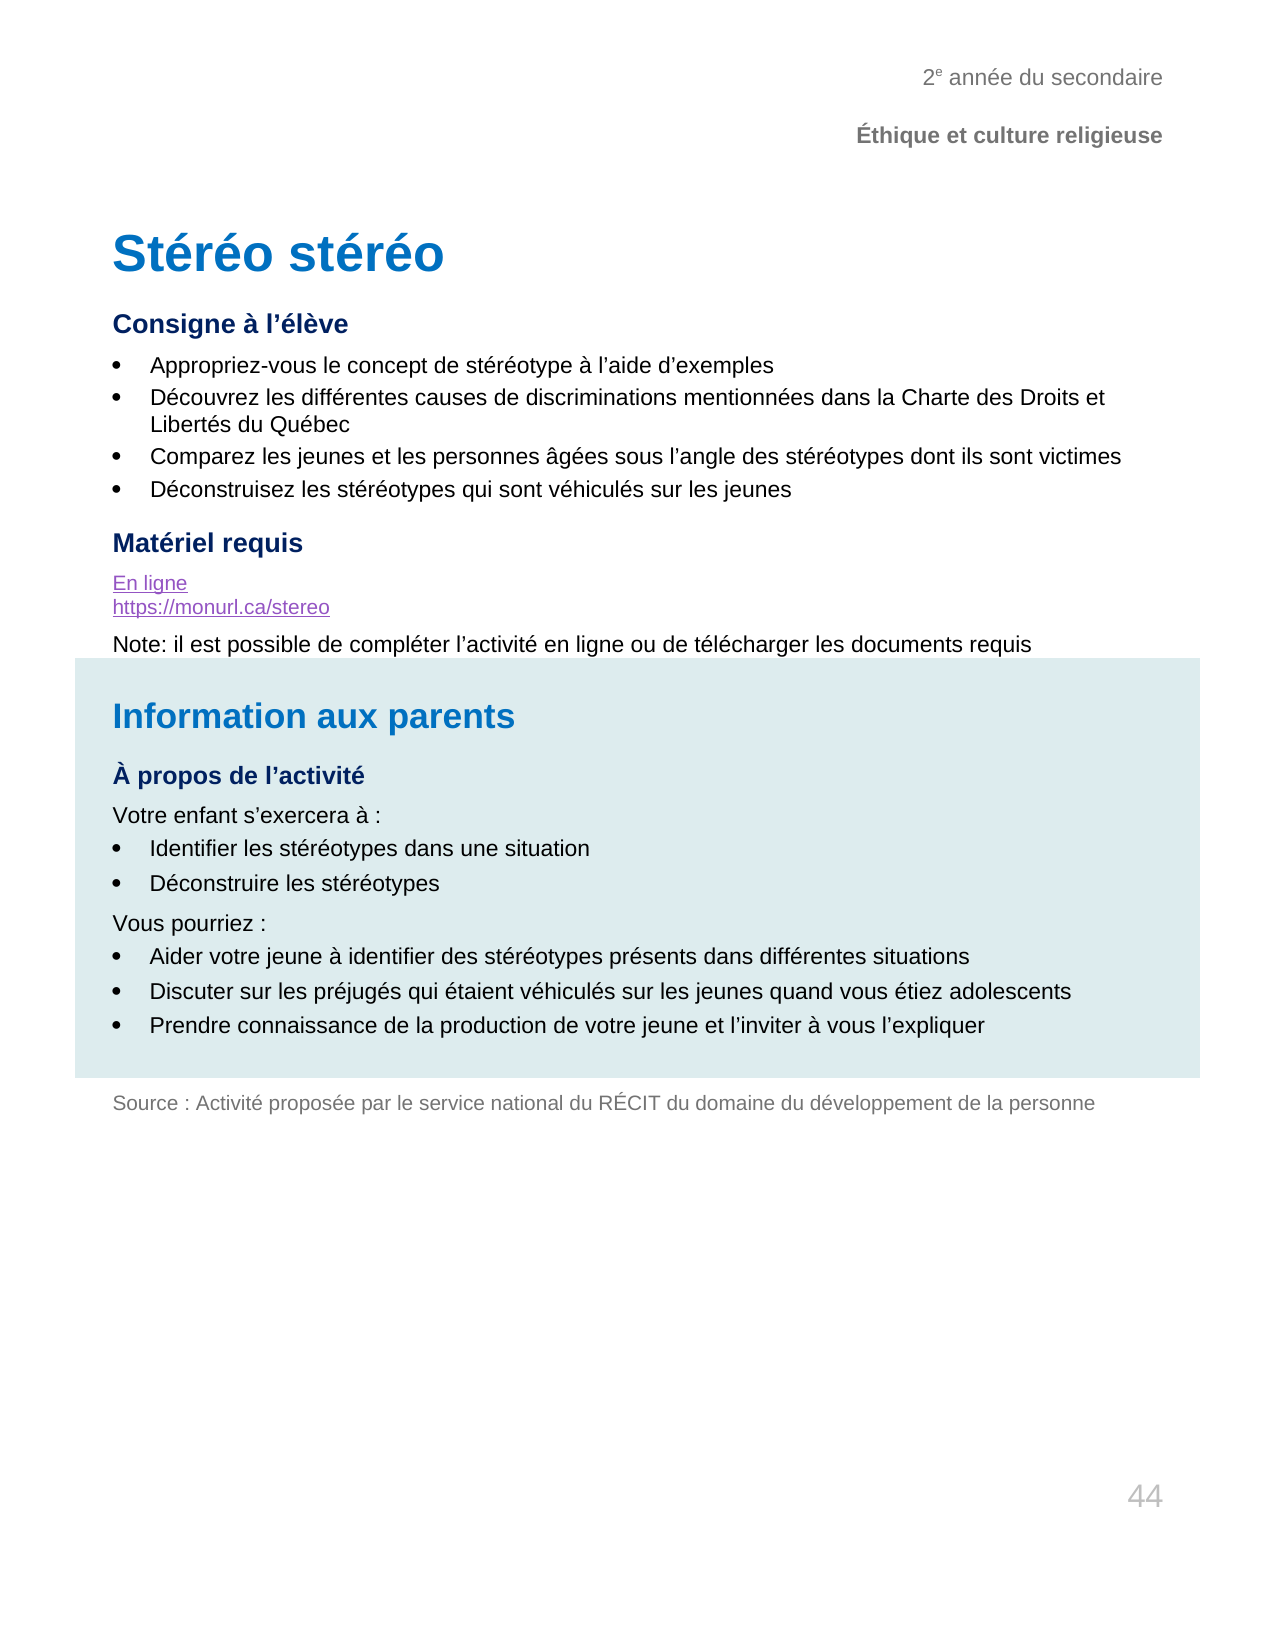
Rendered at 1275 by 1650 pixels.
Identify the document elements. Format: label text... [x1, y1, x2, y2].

text Déconstruisez les stéréotypes qui sont véhiculés sur les jeunes [112, 476, 1163, 502]
text Appropriez-vous le concept de stéréotype à l’aide d’exemples [112, 352, 1163, 378]
text Source : Activité proposée par le service national du RÉCIT du domaine du développement de la personne [112, 1091, 1163, 1115]
text En ligne [112, 571, 1163, 595]
text Stéréo stéréo [112, 223, 1163, 283]
text https://monurl.ca/stereo [112, 595, 1163, 619]
text Note: il est possible de compléter l’activité en ligne ou de télécharger les documents requis [112, 631, 1163, 658]
text Comparez les jeunes et les personnes âgées sous l’angle des stéréotypes dont ils sont victimes [112, 443, 1163, 469]
text Matériel requis [112, 527, 1083, 558]
table_header Information aux parents À propos de l’activité Votre enfant s’exercera à : Identifier les stéréotypes dans une situation Déconstruire les stéréotypes Vous pourriez : Aider votre jeune à identifier des stéréotypes présents dans différentes situations Discuter sur les préjugés qui étaient véhiculés sur les jeunes quand vous étiez adolescents Prendre connaissance de la production de votre jeune et l’inviter à vous l’expliquer [75, 658, 1200, 1078]
text Éthique et culture religieuse [112, 122, 1163, 148]
text Consigne à l’élève [112, 308, 1163, 339]
text Découvrez les différentes causes de discriminations mentionnées dans la Charte des Droits et Libertés du Québec [112, 384, 1163, 437]
